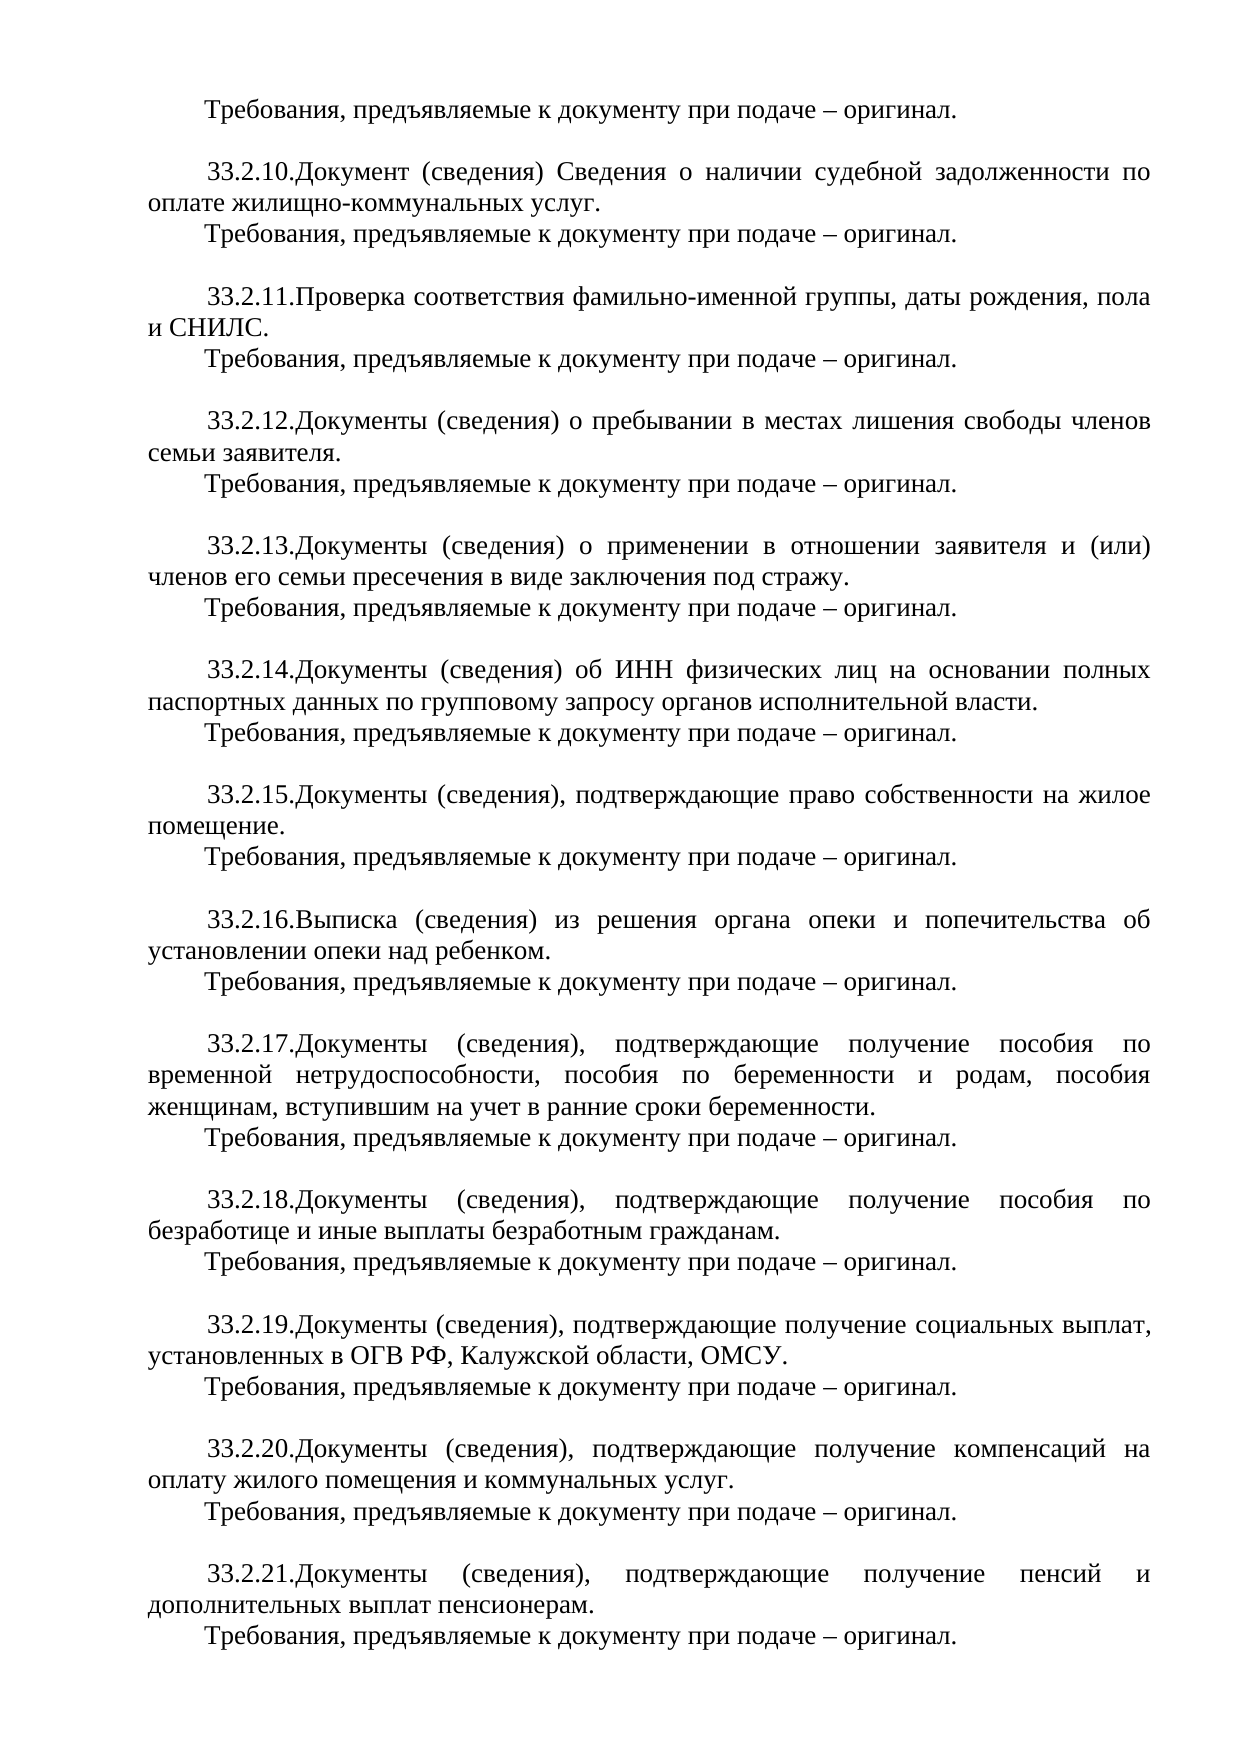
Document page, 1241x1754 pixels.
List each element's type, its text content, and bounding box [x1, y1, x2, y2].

text Требования, предъявляемые к документу при подаче – оригинал. [148, 965, 1152, 996]
text Требования, предъявляемые к документу при подаче – оригинал. [148, 1370, 1152, 1401]
list Документ (сведения) Сведения о наличии судебной задолженности по оплате жилищно-коммунальных услуг. [148, 155, 1152, 218]
list Документы (сведения), подтверждающие получение пособия по безработице и иные выплаты безработным гражданам. [148, 1183, 1152, 1245]
list Документы (сведения) о пребывании в местах лишения свободы членов семьи заявителя. [148, 404, 1152, 467]
list Проверка соответствия фамильно-именной группы, даты рождения, пола и СНИЛС. [148, 280, 1152, 342]
text Требования, предъявляемые к документу при подаче – оригинал. [148, 467, 1152, 498]
text Требования, предъявляемые к документу при подаче – оригинал. [148, 1245, 1152, 1277]
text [148, 93, 1152, 124]
list Выписка (сведения) из решения органа опеки и попечительства об установлении опеки над ребенком. [148, 903, 1152, 965]
list Документы (сведения) о применении в отношении заявителя и (или) членов его семьи пресечения в виде заключения под стражу. [148, 529, 1152, 591]
text Требования, предъявляемые к документу при подаче – оригинал. [148, 591, 1152, 622]
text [148, 1619, 1152, 1650]
text Требования, предъявляемые к документу при подаче – оригинал. [148, 1121, 1152, 1152]
list Документы (сведения), подтверждающие получение социальных выплат, установленных в ОГВ РФ, Калужской области, ОМСУ. [148, 1308, 1152, 1370]
text Требования, предъявляемые к документу при подаче – оригинал. [148, 716, 1152, 747]
list Документы (сведения), подтверждающие получение пенсий и дополнительных выплат пенсионерам. [148, 1557, 1152, 1619]
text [148, 218, 1152, 249]
text Требования, предъявляемые к документу при подаче – оригинал. [148, 841, 1152, 872]
text Требования, предъявляемые к документу при подаче – оригинал. [148, 342, 1152, 373]
list Документы (сведения) об ИНН физических лиц на основании полных паспортных данных по групповому запросу органов исполнительной власти. [148, 654, 1152, 716]
list Документы (сведения), подтверждающие получение пособия по временной нетрудоспособности, пособия по беременности и родам, пособия женщинам, вступившим на учет в ранние сроки беременности. [148, 1027, 1152, 1121]
list Документы (сведения), подтверждающие право собственности на жилое помещение. [148, 778, 1152, 841]
list Документы (сведения), подтверждающие получение компенсаций на оплату жилого помещения и коммунальных услуг. [148, 1432, 1152, 1494]
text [148, 1494, 1152, 1526]
